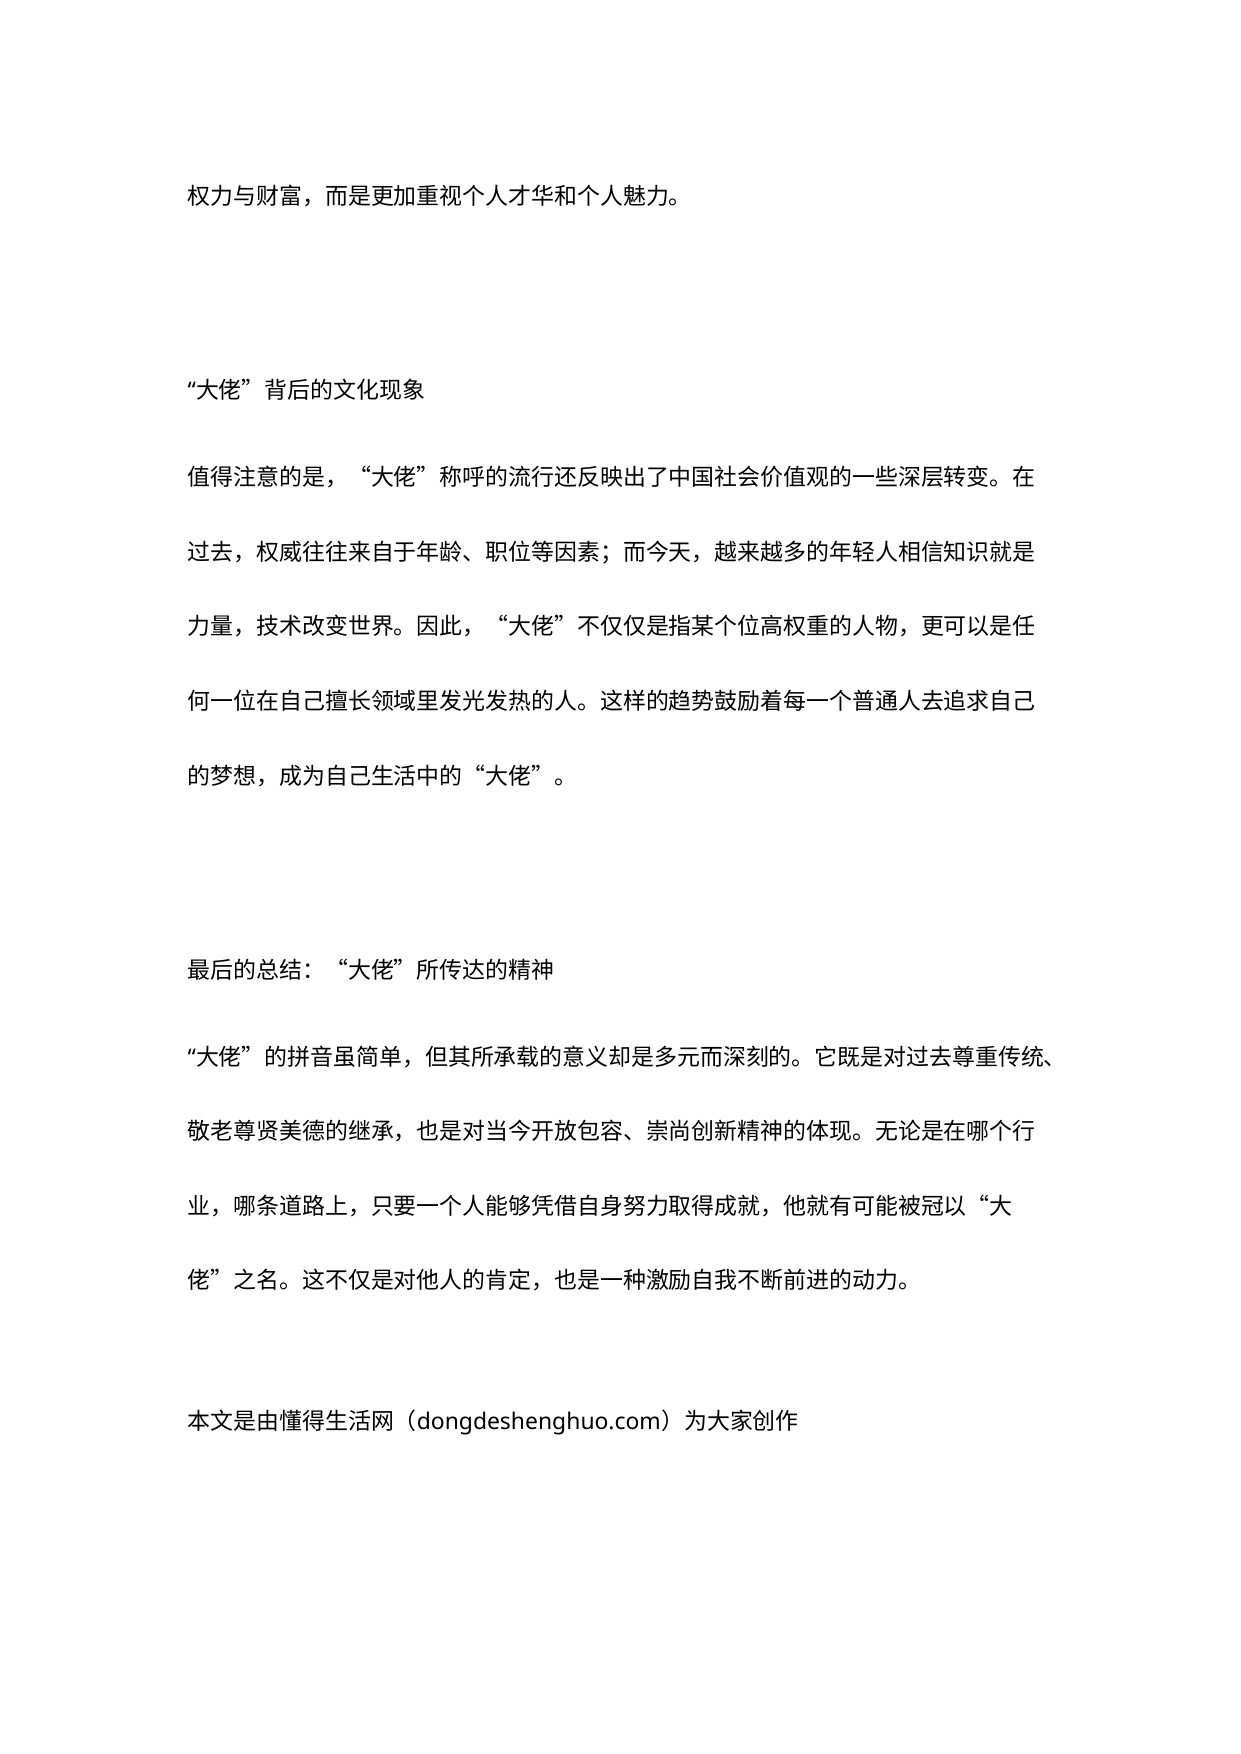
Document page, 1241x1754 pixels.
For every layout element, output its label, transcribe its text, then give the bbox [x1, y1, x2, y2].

text “大佬”背后的文化现象 [187, 356, 1053, 421]
text 最后的总结：“大佬”所传达的精神 [187, 936, 1053, 1001]
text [187, 162, 1053, 227]
text 本文是由懂得生活网（dongdeshenghuo.com）为大家创作 [187, 1387, 1053, 1452]
text 值得注意的是，“大佬”称呼的流行还反映出了中国社会价值观的一些深层转变。在过去，权威往往来自于年龄、职位等因素；而今天，越来越多的年轻人相信知识就是力量，技术改变世界。因此，“大佬”不仅仅是指某个位高权重的人物，更可以是任何一位在自己擅长领域里发光发热的人。这样的趋势鼓励着每一个普通人去追求自己的梦想，成为自己生活中的“大佬”。 [187, 443, 1053, 807]
text “大佬”的拼音虽简单，但其所承载的意义却是多元而深刻的。它既是对过去尊重传统、敬老尊贤美德的继承，也是对当今开放包容、崇尚创新精神的体现。无论是在哪个行业，哪条道路上，只要一个人能够凭借自身努力取得成就，他就有可能被冠以“大佬”之名。这不仅是对他人的肯定，也是一种激励自我不断前进的动力。 [187, 1022, 1053, 1312]
